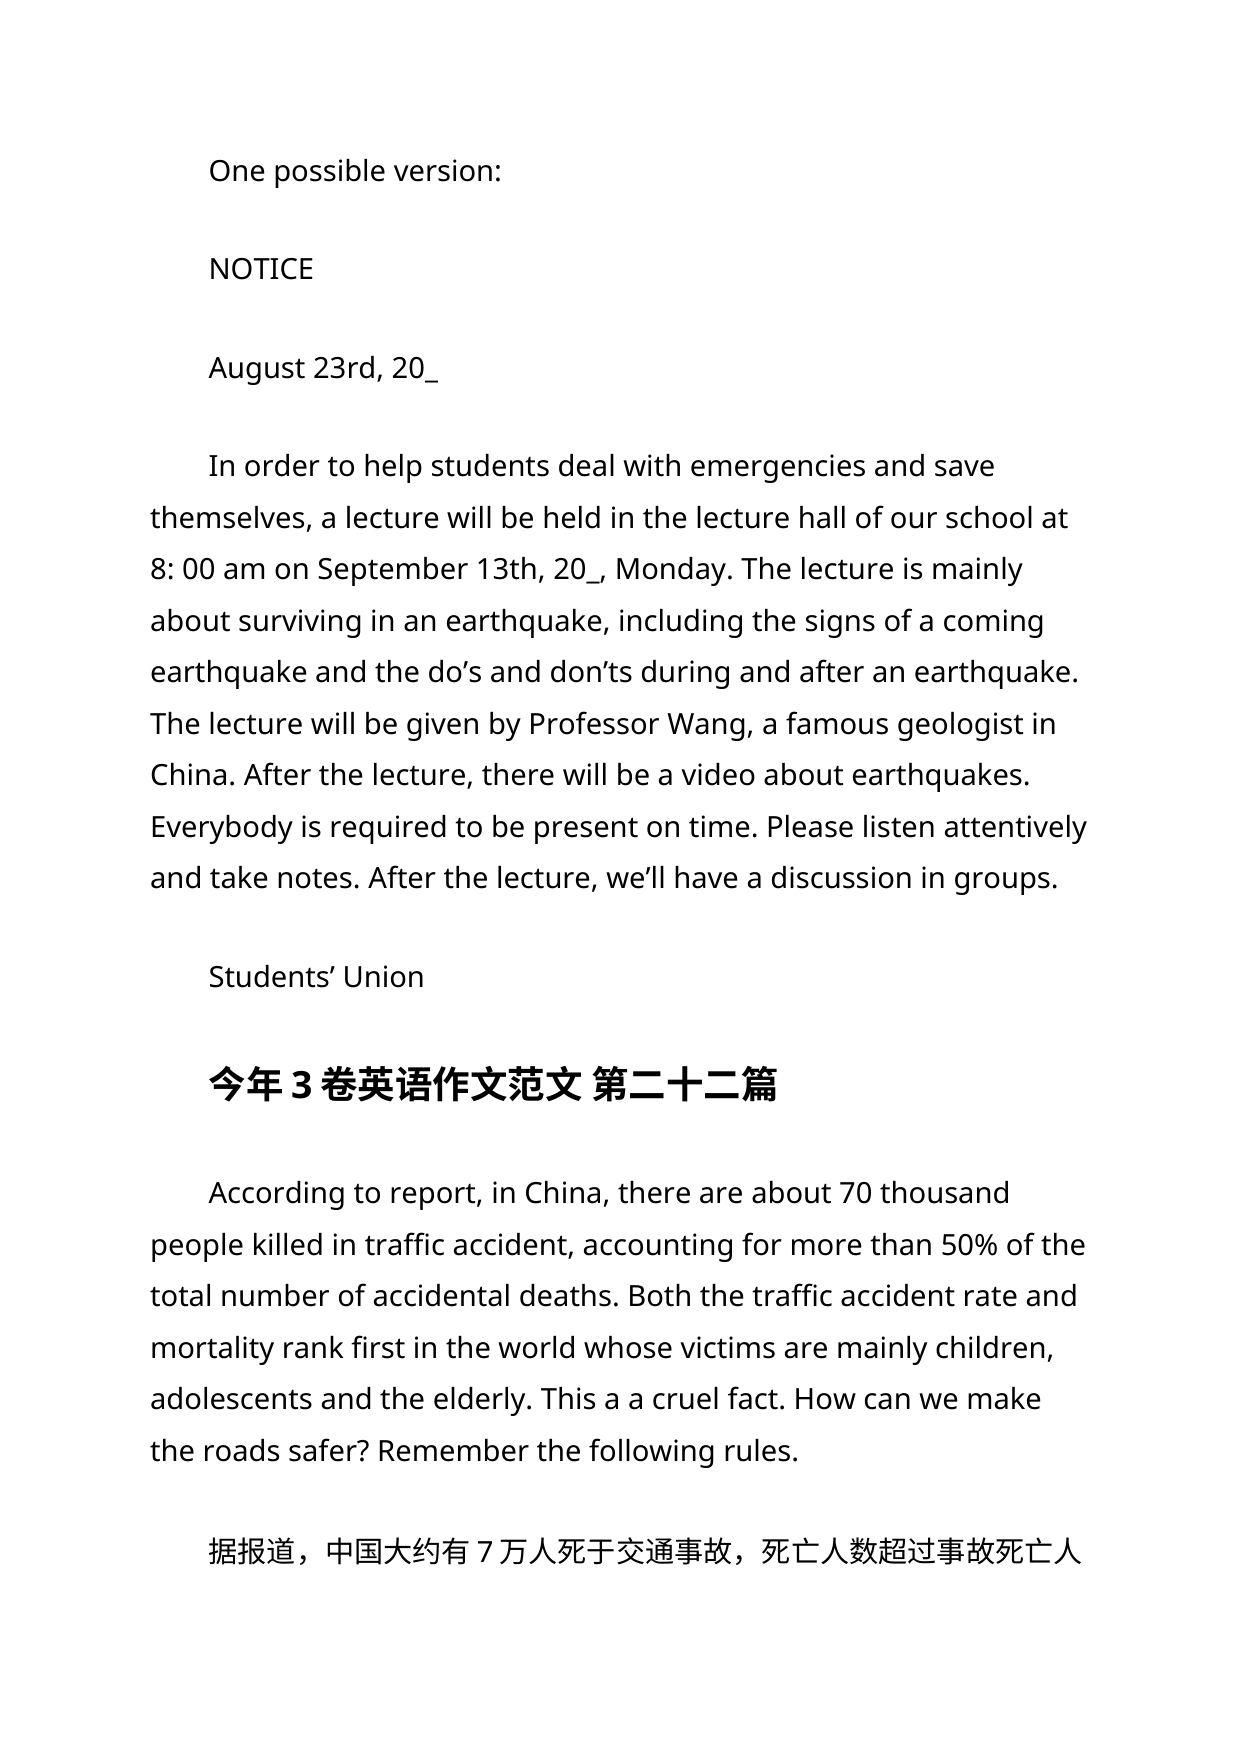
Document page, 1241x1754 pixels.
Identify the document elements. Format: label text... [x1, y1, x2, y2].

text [150, 1528, 1090, 1571]
text August 23rd, 20_ [150, 347, 1090, 387]
text One possible version: [150, 150, 1090, 190]
text NOTICE [150, 248, 1090, 288]
text Students’ Union [150, 956, 1090, 996]
text According to report, in China, there are about 70 thousand people killed in traffic accident, accounting for more than 50% of the total number of accidental deaths. Both the traffic accident rate and mortality rank first in the world whose victims are mainly children, adolescents and the elderly. This a a cruel fact. How can we make the roads safer? Remember the following rules. [150, 1172, 1090, 1470]
text 今年3卷英语作文范文 第二十二篇 [150, 1055, 1090, 1109]
text In order to help students deal with emergencies and save themselves, a lecture will be held in the lecture hall of our school at 8: 00 am on September 13th, 20_, Monday. The lecture is mainly about surviving in an earthquake, including the signs of a coming earthquake and the do’s and don’ts during and after an earthquake. The lecture will be given by Professor Wang, a famous geologist in China. After the lecture, there will be a video about earthquakes. Everybody is required to be present on time. Please listen attentively and take notes. After the lecture, we’ll have a discussion in groups. [150, 445, 1090, 897]
